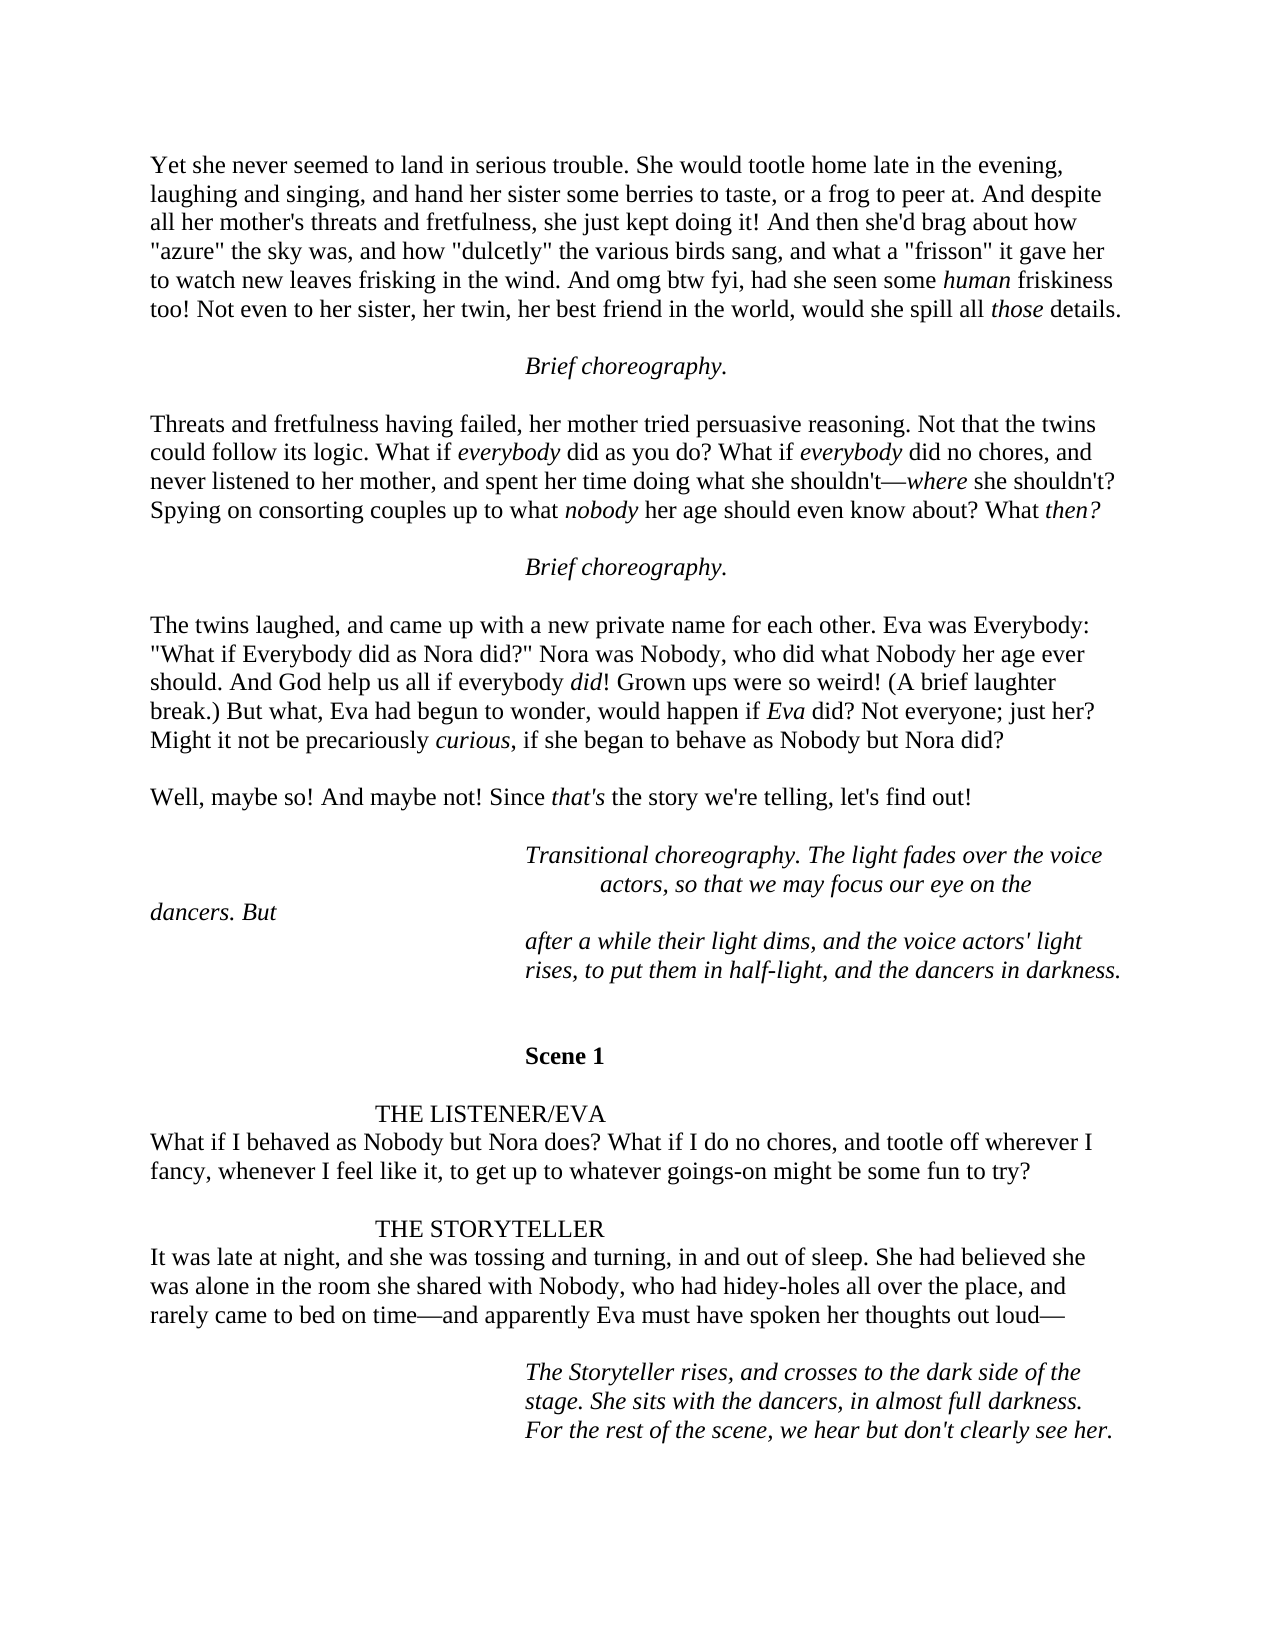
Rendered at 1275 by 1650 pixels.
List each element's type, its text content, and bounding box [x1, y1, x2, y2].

text The Storyteller rises, and crosses to the dark side of the [150, 1357, 1125, 1386]
text rises, to put them in half-light, and the dancers in darkness. [150, 955, 1125, 984]
text Scene 1 [150, 1041, 1125, 1070]
text For the rest of the scene, we hear but don't clearly see her. [150, 1415, 1125, 1444]
text The twins laughed, and came up with a new private name for each other. Eva was Everybody: "What if Everybody did as Nora did?" Nora was Nobody, who did what Nobody her age ever should. And God help us all if everybody did! Grown ups were so weird! (A brief laughter break.) But what, Eva had begun to wonder, would happen if Eva did? Not everyone; just her? Might it not be precariously curious, if she began to behave as Nobody but Nora did? [150, 610, 1125, 754]
text Yet she never seemed to land in serious trouble. She would tootle home late in the evening, laughing and singing, and hand her sister some berries to taste, or a frog to peer at. And despite all her mother's threats and fretfulness, she just kept doing it! And then she'd brag about how "azure" the sky was, and how "dulcetly" the various birds sang, and what a "frisson" it gave her to watch new leaves frisking in the wind. And omg btw fyi, had she seen some human friskiness too! Not even to her sister, her twin, her best friend in the world, would she spill all those details. [150, 150, 1125, 322]
text Transitional choreography. The light fades over the voice actors, so that we may focus our eye on the dancers. But [150, 840, 1125, 926]
text THE LISTENER/EVA [150, 1099, 1125, 1127]
text Threats and fretfulness having failed, her mother tried persuasive reasoning. Not that the twins could follow its logic. What if everybody did as you do? What if everybody did no chores, and never listened to her mother, and spent her time doing what she shouldn't—where she shouldn't? Spying on consorting couples up to what nobody her age should even know about? What then? [150, 409, 1125, 524]
text stage. She sits with the dancers, in almost full darkness. [150, 1386, 1125, 1415]
text Well, maybe so! And maybe not! Since that's the story we're telling, let's find out! [150, 782, 1125, 811]
text What if I behaved as Nobody but Nora does? What if I do no chores, and tootle off wherever I fancy, whenever I feel like it, to get up to whatever goings-on might be some fun to try? [150, 1127, 1125, 1185]
text after a while their light dims, and the voice actors' light [150, 926, 1125, 955]
text It was late at night, and she was tossing and turning, in and out of sleep. She had believed she was alone in the room she shared with Nobody, who had hidey-holes all over the place, and rarely came to bed on time—and apparently Eva must have spoken her thoughts out loud— [150, 1242, 1125, 1329]
text THE STORYTELLER [150, 1214, 1125, 1242]
text Brief choreography. [150, 351, 1125, 380]
text Brief choreography. [150, 552, 1125, 581]
